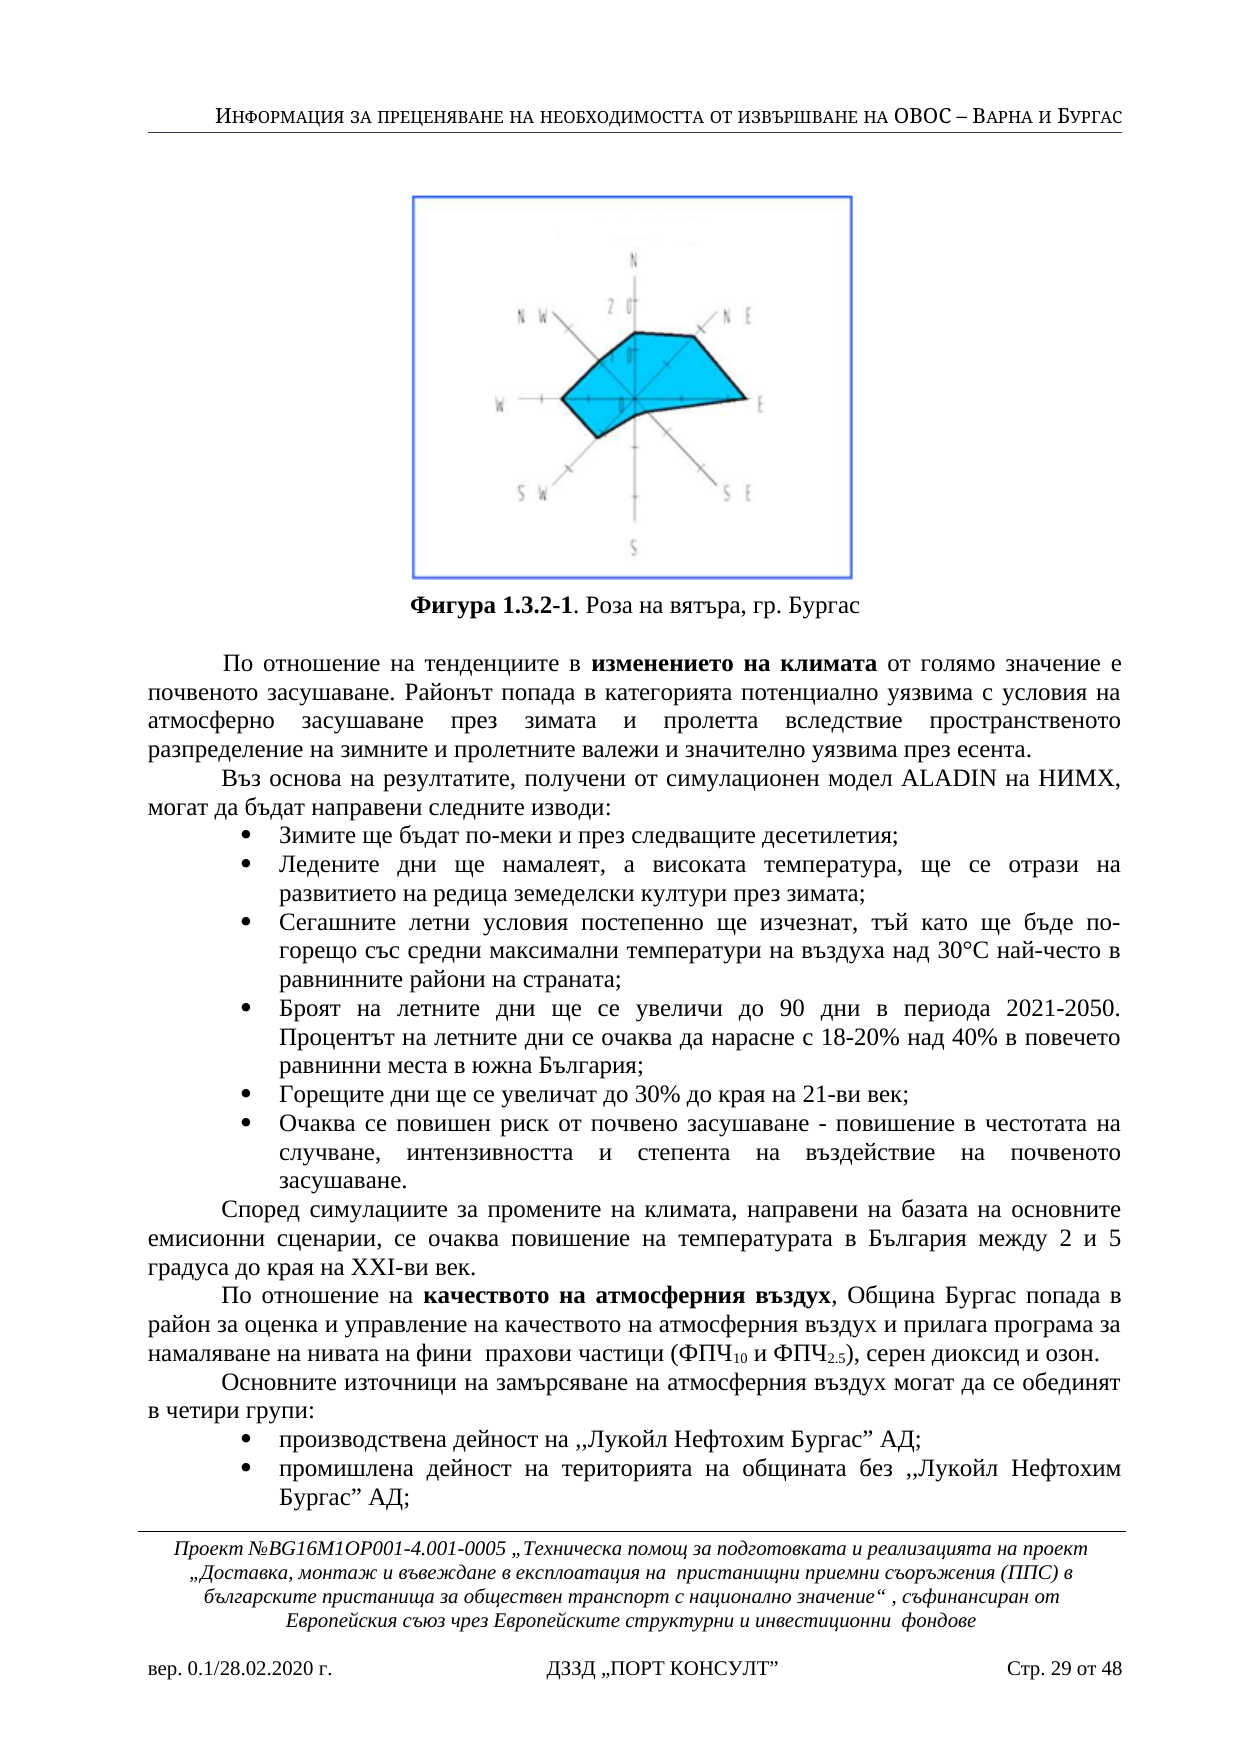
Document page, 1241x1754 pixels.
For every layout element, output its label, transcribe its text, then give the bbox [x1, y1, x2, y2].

list Ледените дни ще намалеят, а високата температура, ще се отрази на развитието на редица земеделски култури през зимата; [242, 849, 1122, 907]
picture [403, 185, 867, 591]
text Фигура 1.3.2-1. Роза на вятъра, гр. Бургас [148, 591, 1122, 619]
text Според симулациите за промените на климата, направени на базата на основните емисионни сценарии, се очаква повишение на температурата в България между 2 и 5 градуса до края на XXI-ви век. [148, 1194, 1122, 1281]
list Горещите дни ще се увеличат до 30% до края на 21-ви век; [242, 1079, 1122, 1108]
list промишлена дейност на територията на общината без ,,Лукойл Нефтохим Бургас” АД; [242, 1453, 1122, 1511]
list Очаква се повишен риск от почвено засушаване - повишение в честотата на случване, интензивността и степента на въздействие на почвеното засушаване. [242, 1108, 1122, 1194]
list производствена дейност на ,,Лукойл Нефтохим Бургас” АД; [242, 1424, 1122, 1453]
text Въз основа на резултатите, получени от симулационен модел ALADIN на НИМХ, могат да бъдат направени следните изводи: [148, 763, 1122, 821]
text Основните източници на замърсяване на атмосферния въздух могат да се обединят в четири групи: [148, 1367, 1122, 1424]
list Сегашните летни условия постепенно ще изчезнат, тъй като ще бъде по-горещо със средни максимални температури на въздуха над 30°С най-често в равнинните райони на страната; [242, 907, 1122, 993]
list Зимите ще бъдат по-меки и през следващите десетилетия; [242, 821, 1122, 849]
list Броят на летните дни ще се увеличи до 90 дни в периода 2021-2050. Процентът на летните дни се очаква да нарасне с 18-20% над 40% в повечето равнинни места в южна България; [242, 993, 1122, 1079]
text По отношение на тенденциите в изменението на климата от голямо значение е почвеното засушаване. Районът попада в категорията потенциално уязвима с условия на атмосферно засушаване през зимата и пролетта вследствие пространственото разпределение на зимните и пролетните валежи и значително уязвима през есента. [148, 648, 1122, 763]
text По отношение на качеството на атмосферния въздух, Община Бургас попада в район за оценка и управление на качеството на атмосферния въздух и прилага програма за намаляване на нивата на фини прахови частици (ФПЧ10 и ФПЧ2.5), серен диоксид и озон. [148, 1281, 1122, 1367]
